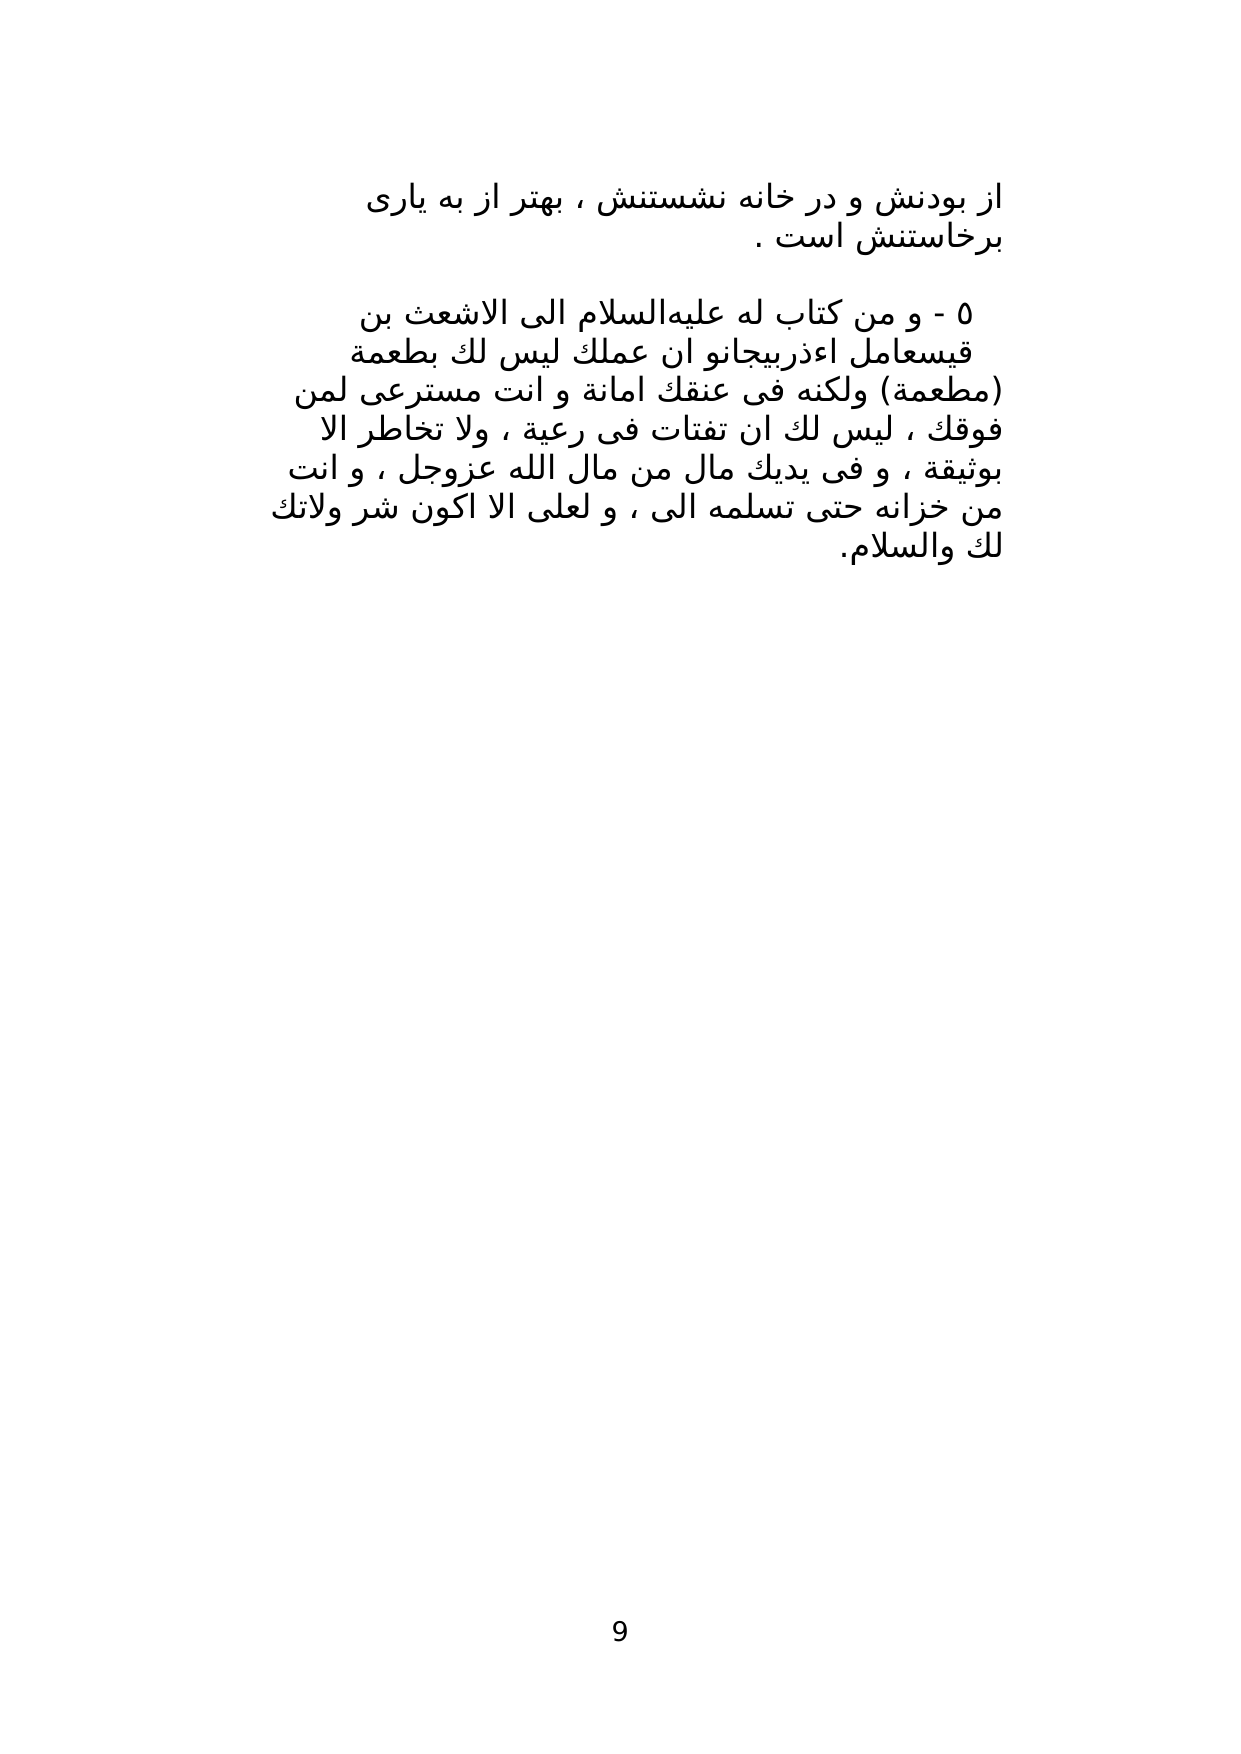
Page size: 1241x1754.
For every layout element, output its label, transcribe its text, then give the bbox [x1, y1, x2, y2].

text ٥ - و من كتاب له عليه‌السلام الى الاشعث بن [236, 293, 1004, 332]
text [236, 177, 1004, 255]
text قيسعامل اءذربيجانو ان عملك ليس لك بطعمة (مطعمة) ولكنه فى عنقك امانة و انت مسترعى لمن فوقك ، ليس لك ان تفتات فى رعية ، ولا تخاطر الا بوثيقة ، و فى يديك مال من مال الله عزوجل ، و انت من خزانه حتى تسلمه الى ، و لعلى الا اكون شر ولاتك لك والسلام. [236, 332, 1004, 565]
